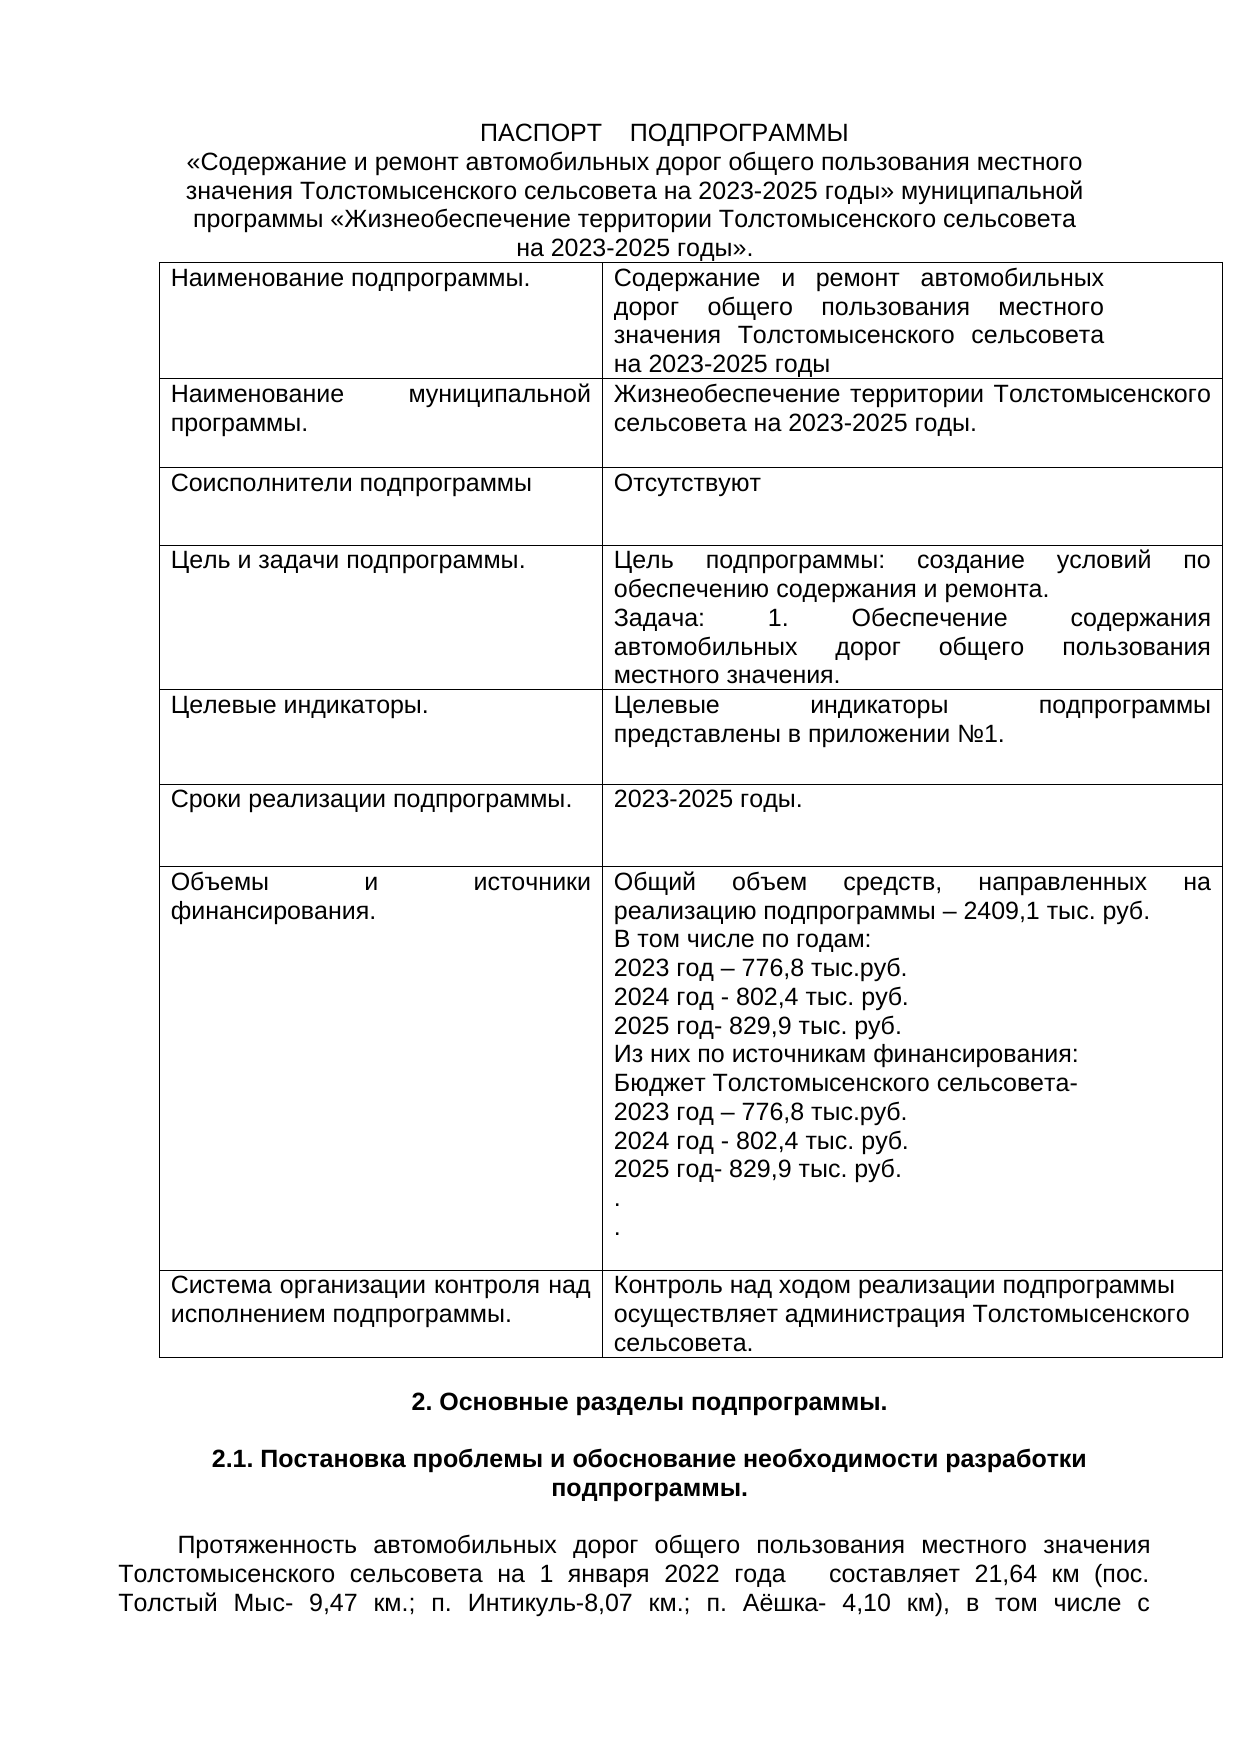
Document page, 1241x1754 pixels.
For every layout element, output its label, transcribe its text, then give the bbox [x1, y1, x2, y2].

table_cell Соисполнители подпрограммы [160, 468, 602, 544]
table_cell Наименование муниципальной программы. [160, 379, 602, 467]
table_cell Система организации контроля над исполнением подпрограммы. [160, 1271, 602, 1357]
table_cell Целевые индикаторы подпрограммы представлены в приложении №1. [603, 690, 1222, 783]
table_cell Общий объем средств, направленных на реализацию подпрограммы – 2409,1 тыс. руб. В том числе по годам: 2023 год – 776,8 тыс.руб. 2024 год - 802,4 тыс. руб. 2025 год- 829,9 тыс. руб. Из них по источникам финансирования: Бюджет Толстомысенского сельсовета- 2023 год – 776,8 тыс.руб. 2024 год - 802,4 тыс. руб. 2025 год- 829,9 тыс. руб. . . [603, 867, 1222, 1269]
table_header Содержание и ремонт автомобильных дорог общего пользования местного значения Толстомысенского сельсовета на 2023-2025 годы [603, 263, 1222, 378]
text ПАСПОРТ ПОДПРОГРАММЫ [177, 118, 1152, 147]
table_header Наименование подпрограммы. [160, 263, 602, 378]
table_cell Объемы и источники финансирования. [160, 867, 602, 1269]
text 2. Основные разделы подпрограммы. [148, 1387, 1152, 1415]
table_cell Отсутствуют [603, 468, 1222, 544]
text 2.1. Постановка проблемы и обоснование необходимости разработки подпрограммы. [148, 1444, 1152, 1502]
table_cell Целевые индикаторы. [160, 690, 602, 783]
text на 2023-2025 годы». [177, 233, 1092, 262]
table_cell Цель и задачи подпрограммы. [160, 546, 602, 689]
table_cell Жизнеобеспечение территории Толстомысенского сельсовета на 2023-2025 годы. [603, 379, 1222, 467]
table_cell Цель подпрограммы: создание условий по обеспечению содержания и ремонта. Задача: 1. Обеспечение содержания автомобильных дорог общего пользования местного значения. [603, 546, 1222, 689]
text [118, 1530, 1152, 1617]
table_cell Сроки реализации подпрограммы. [160, 785, 602, 866]
table_cell 2023-2025 годы. [603, 785, 1222, 866]
text «Содержание и ремонт автомобильных дорог общего пользования местного значения Толстомысенского сельсовета на 2023-2025 годы» муниципальной программы «Жизнеобеспечение территории Толстомысенского сельсовета [177, 147, 1092, 233]
table_cell Контроль над ходом реализации подпрограммы осуществляет администрация Толстомысенского сельсовета. [603, 1271, 1222, 1357]
